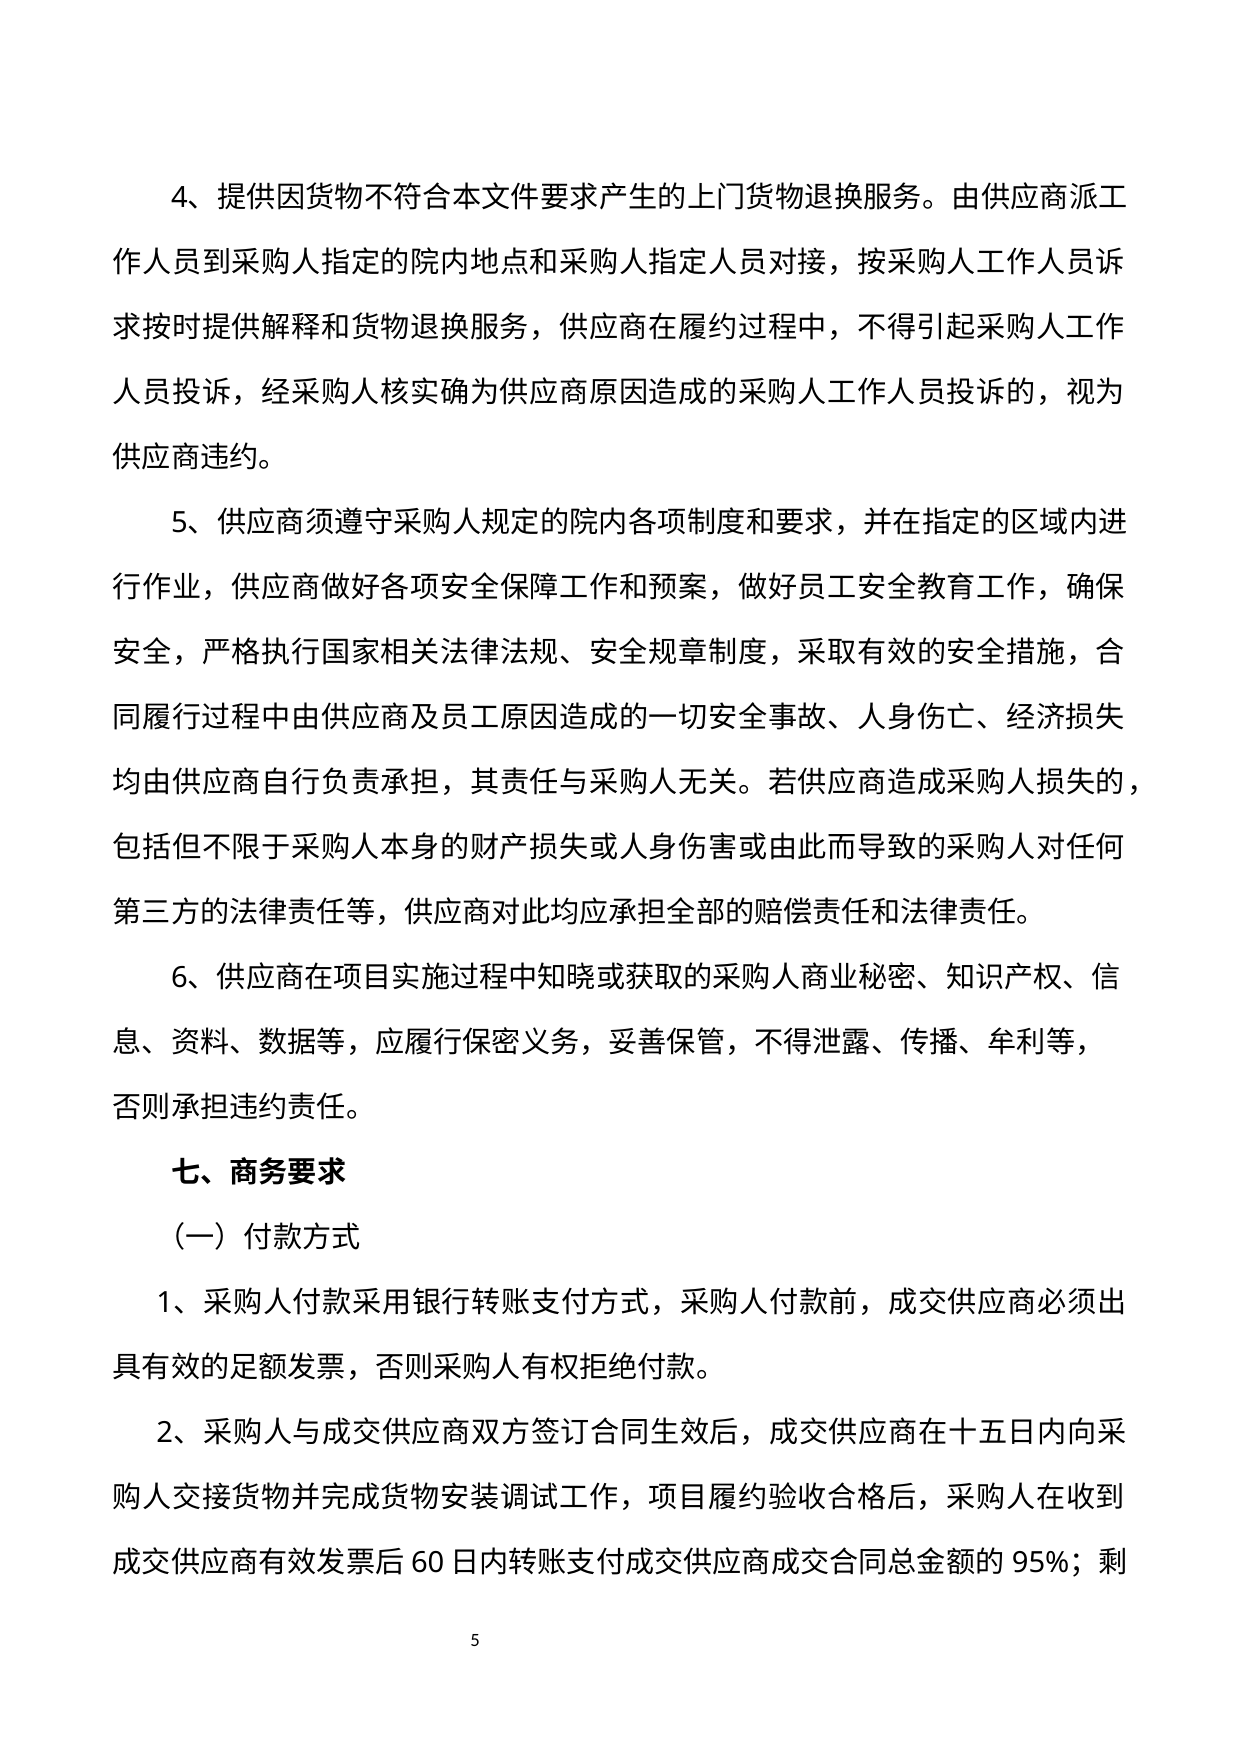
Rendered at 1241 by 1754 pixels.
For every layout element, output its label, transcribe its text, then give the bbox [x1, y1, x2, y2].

list 1、采购人付款采用银行转账支付方式，采购人付款前，成交供应商必须出具有效的足额发票，否则采购人有权拒绝付款。 [112, 1267, 1128, 1397]
text 5、供应商须遵守采购人规定的院内各项制度和要求，并在指定的区域内进行作业，供应商做好各项安全保障工作和预案，做好员工安全教育工作，确保安全，严格执行国家相关法律法规、安全规章制度，采取有效的安全措施，合同履行过程中由供应商及员工原因造成的一切安全事故、人身伤亡、经济损失均由供应商自行负责承担，其责任与采购人无关。若供应商造成采购人损失的，包括但不限于采购人本身的财产损失或人身伤害或由此而导致的采购人对任何第三方的法律责任等，供应商对此均应承担全部的赔偿责任和法律责任。 [112, 487, 1128, 942]
text 4、提供因货物不符合本文件要求产生的上门货物退换服务。由供应商派工作人员到采购人指定的院内地点和采购人指定人员对接，按采购人工作人员诉求按时提供解释和货物退换服务，供应商在履约过程中，不得引起采购人工作人员投诉，经采购人核实确为供应商原因造成的采购人工作人员投诉的，视为供应商违约。 [112, 162, 1128, 487]
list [112, 1397, 1128, 1592]
list （一）付款方式 [112, 1202, 1128, 1267]
list 七、商务要求 [112, 1137, 1128, 1202]
text 6、供应商在项目实施过程中知晓或获取的采购人商业秘密、知识产权、信息、资料、数据等，应履行保密义务，妥善保管，不得泄露、传播、牟利等，否则承担违约责任。 [112, 942, 1128, 1137]
